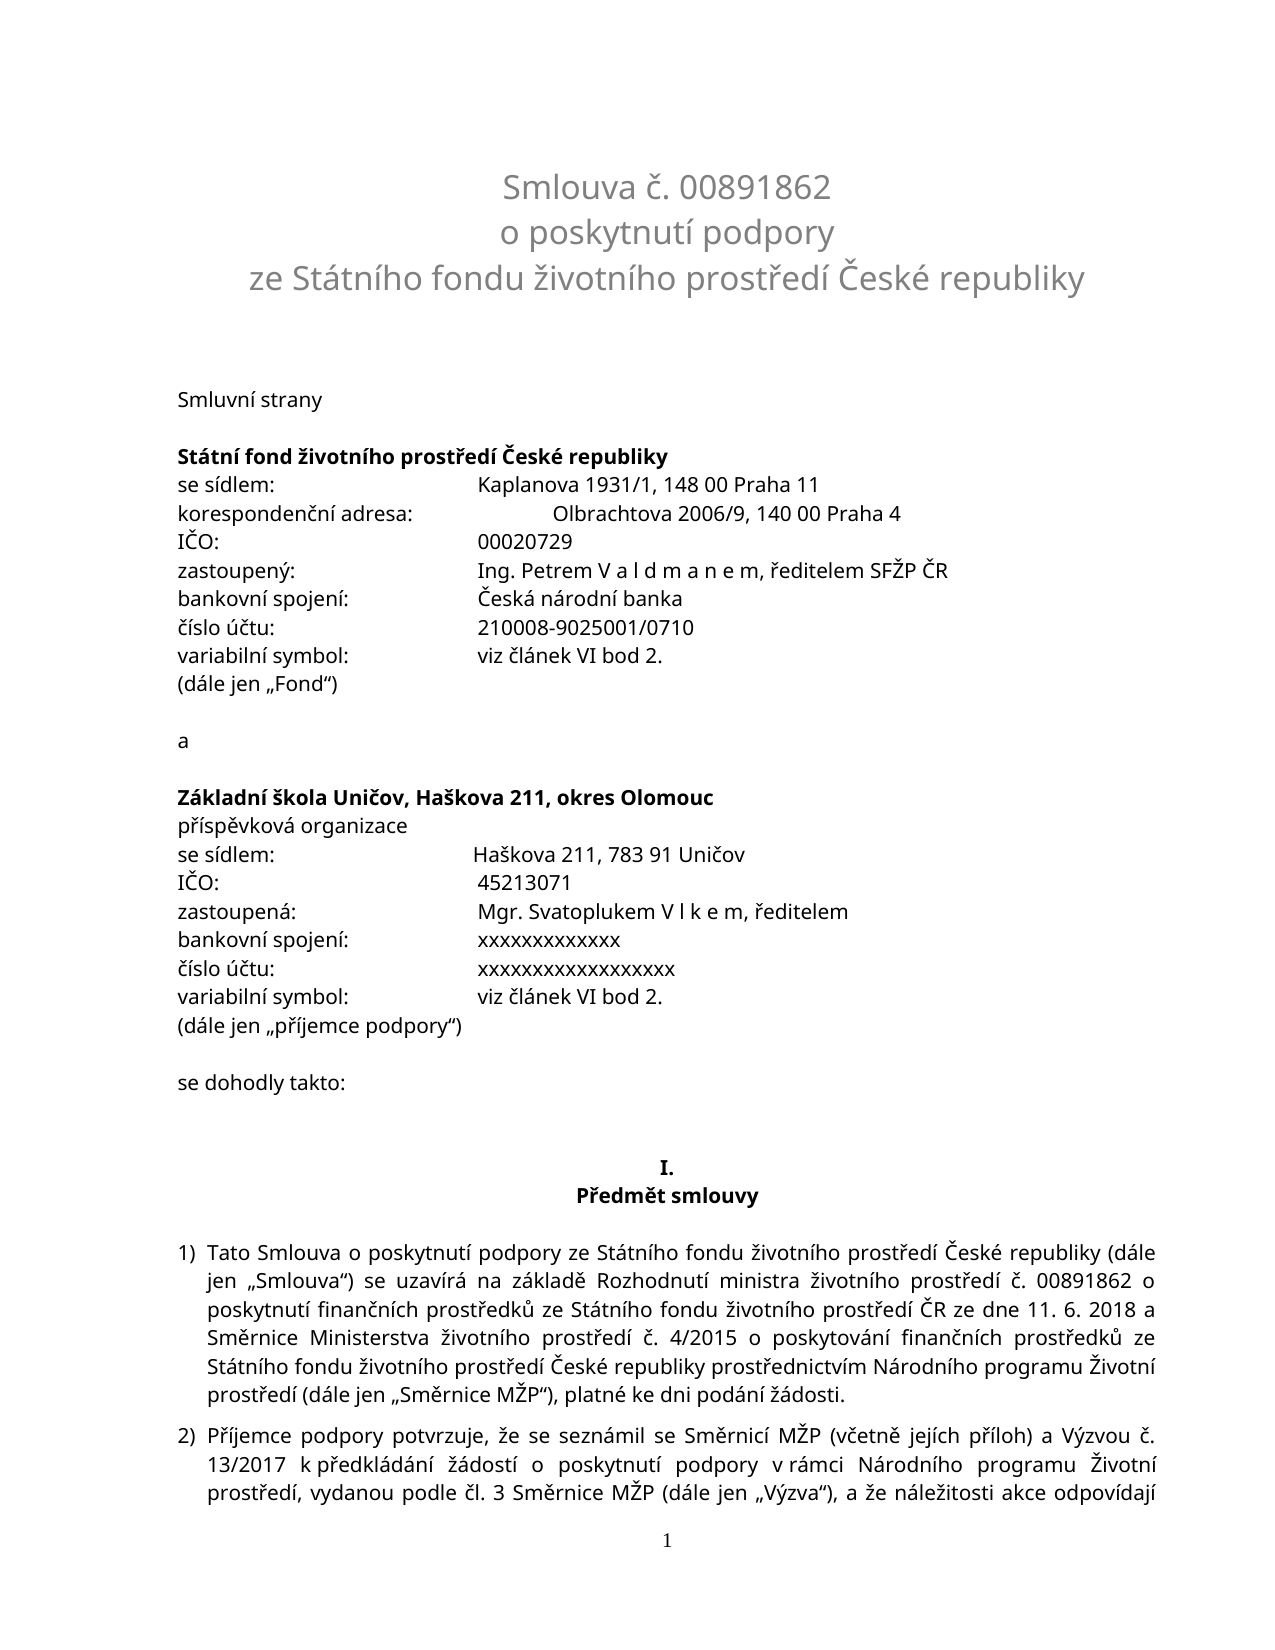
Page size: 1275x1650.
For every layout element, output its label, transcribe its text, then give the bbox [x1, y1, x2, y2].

text Základní škola Uničov, Haškova 211, okres Olomouc [177, 783, 1157, 812]
text variabilní symbol: viz článek VI bod 2. [177, 641, 1157, 669]
text se sídlem: Haškova 211, 783 91 Uničov [177, 840, 1157, 868]
text bankovní spojení: Česká národní banka [177, 584, 1157, 613]
text Smluvní strany [177, 385, 1157, 413]
text variabilní symbol: viz článek VI bod 2. [177, 982, 1157, 1011]
text I. [177, 1153, 1157, 1181]
text (dále jen „příjemce podpory“) [177, 1011, 1157, 1039]
text (dále jen „Fond“) [177, 669, 1157, 698]
text ze Státního fondu životního prostředí České republiky [177, 254, 1157, 300]
text Předmět smlouvy [177, 1181, 1157, 1210]
text o poskytnutí podpory [177, 209, 1157, 254]
text číslo účtu: 210008-9025001/0710 [177, 613, 1157, 641]
list Tato Smlouva o poskytnutí podpory ze Státního fondu životního prostředí České republiky (dále jen „Smlouva“) se uzavírá na základě Rozhodnutí ministra životního prostředí č. 00891862 o poskytnutí finančních prostředků ze Státního fondu životního prostředí ČR ze dne 11. 6. 2018 a Směrnice Ministerstva životního prostředí č. 4/2015 o poskytování finančních prostředků ze Státního fondu životního prostředí České republiky prostřednictvím Národního programu Životní prostředí (dále jen „Směrnice MŽP“), platné ke dni podání žádosti. [177, 1238, 1157, 1409]
text a [177, 726, 1157, 755]
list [177, 1421, 1157, 1507]
text se dohodly takto: [177, 1068, 1157, 1096]
text bankovní spojení: xxxxxxxxxxxxx [177, 925, 1157, 954]
text IČO: 00020729 [177, 527, 1157, 556]
text zastoupený: Ing. Petrem V a l d m a n e m, ředitelem SFŽP ČR [177, 556, 1157, 584]
text zastoupená: Mgr. Svatoplukem V l k e m, ředitelem [177, 897, 1157, 925]
text se sídlem: Kaplanova 1931/1, 148 00 Praha 11 [177, 470, 1157, 499]
text Smlouva č. 00891862 [177, 163, 1157, 209]
text korespondenční adresa: Olbrachtova 2006/9, 140 00 Praha 4 [177, 499, 1157, 527]
text číslo účtu: xxxxxxxxxxxxxxxxxx [177, 954, 1157, 982]
text Státní fond životního prostředí České republiky [177, 442, 1157, 470]
text IČO: 45213071 [177, 868, 1157, 897]
text příspěvková organizace [177, 812, 1157, 840]
